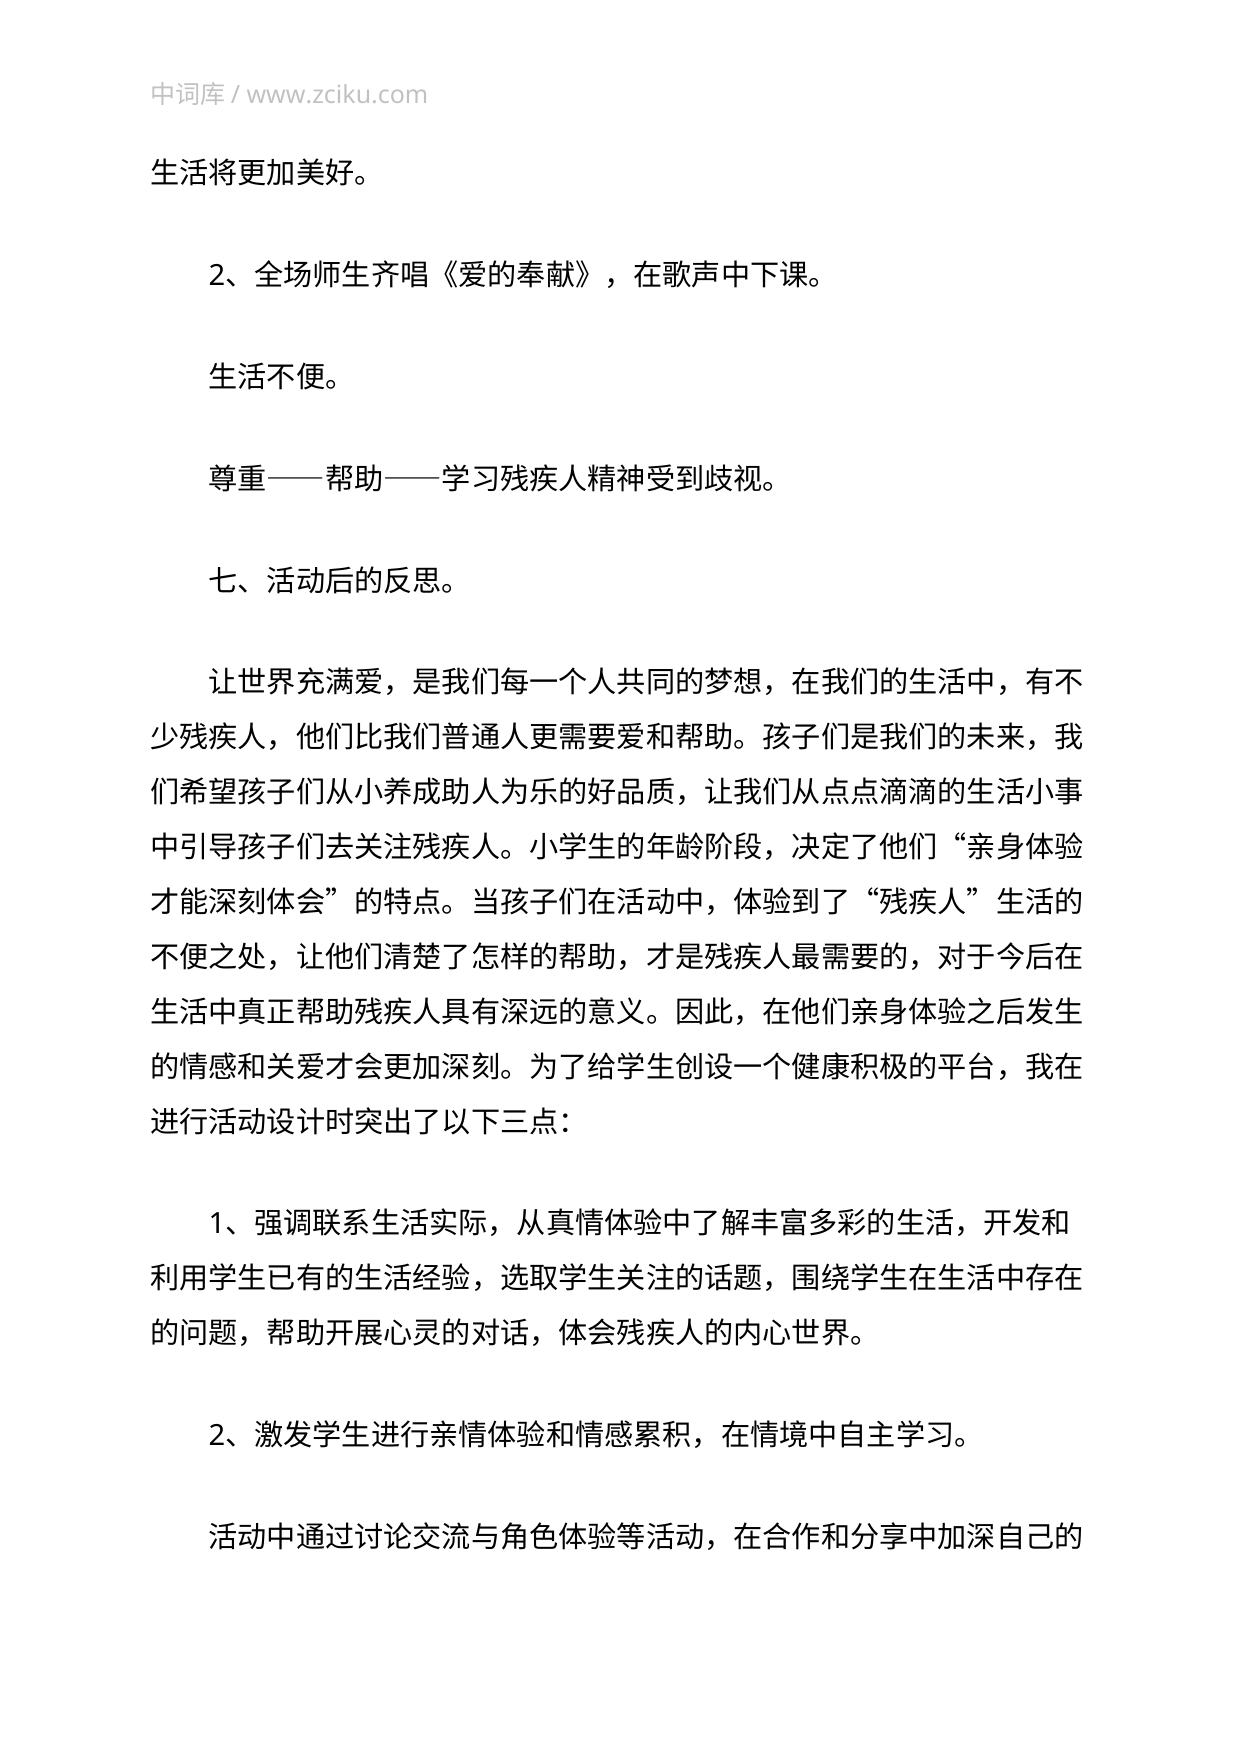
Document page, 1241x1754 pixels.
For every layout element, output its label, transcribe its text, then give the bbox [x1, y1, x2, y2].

text 2、激发学生进行亲情体验和情感累积，在情境中自主学习。 [150, 1412, 1090, 1454]
text 尊重——帮助——学习残疾人精神受到歧视。 [150, 456, 1090, 498]
text 1、强调联系生活实际，从真情体验中了解丰富多彩的生活，开发和利用学生已有的生活经验，选取学生关注的话题，围绕学生在生活中存在的问题，帮助开展心灵的对话，体会残疾人的内心世界。 [150, 1200, 1090, 1352]
text 2、全场师生齐唱《爱的奉献》，在歌声中下课。 [150, 252, 1090, 294]
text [150, 1514, 1090, 1556]
text 生活不便。 [150, 354, 1090, 396]
text 七、活动后的反思。 [150, 557, 1090, 599]
text 让世界充满爱，是我们每一个人共同的梦想，在我们的生活中，有不少残疾人，他们比我们普通人更需要爱和帮助。孩子们是我们的未来，我们希望孩子们从小养成助人为乐的好品质，让我们从点点滴滴的生活小事中引导孩子们去关注残疾人。小学生的年龄阶段，决定了他们“亲身体验才能深刻体会”的特点。当孩子们在活动中，体验到了“残疾人”生活的不便之处，让他们清楚了怎样的帮助，才是残疾人最需要的，对于今后在生活中真正帮助残疾人具有深远的意义。因此，在他们亲身体验之后发生的情感和关爱才会更加深刻。为了给学生创设一个健康积极的平台，我在进行活动设计时突出了以下三点： [150, 659, 1090, 1141]
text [150, 150, 1090, 192]
